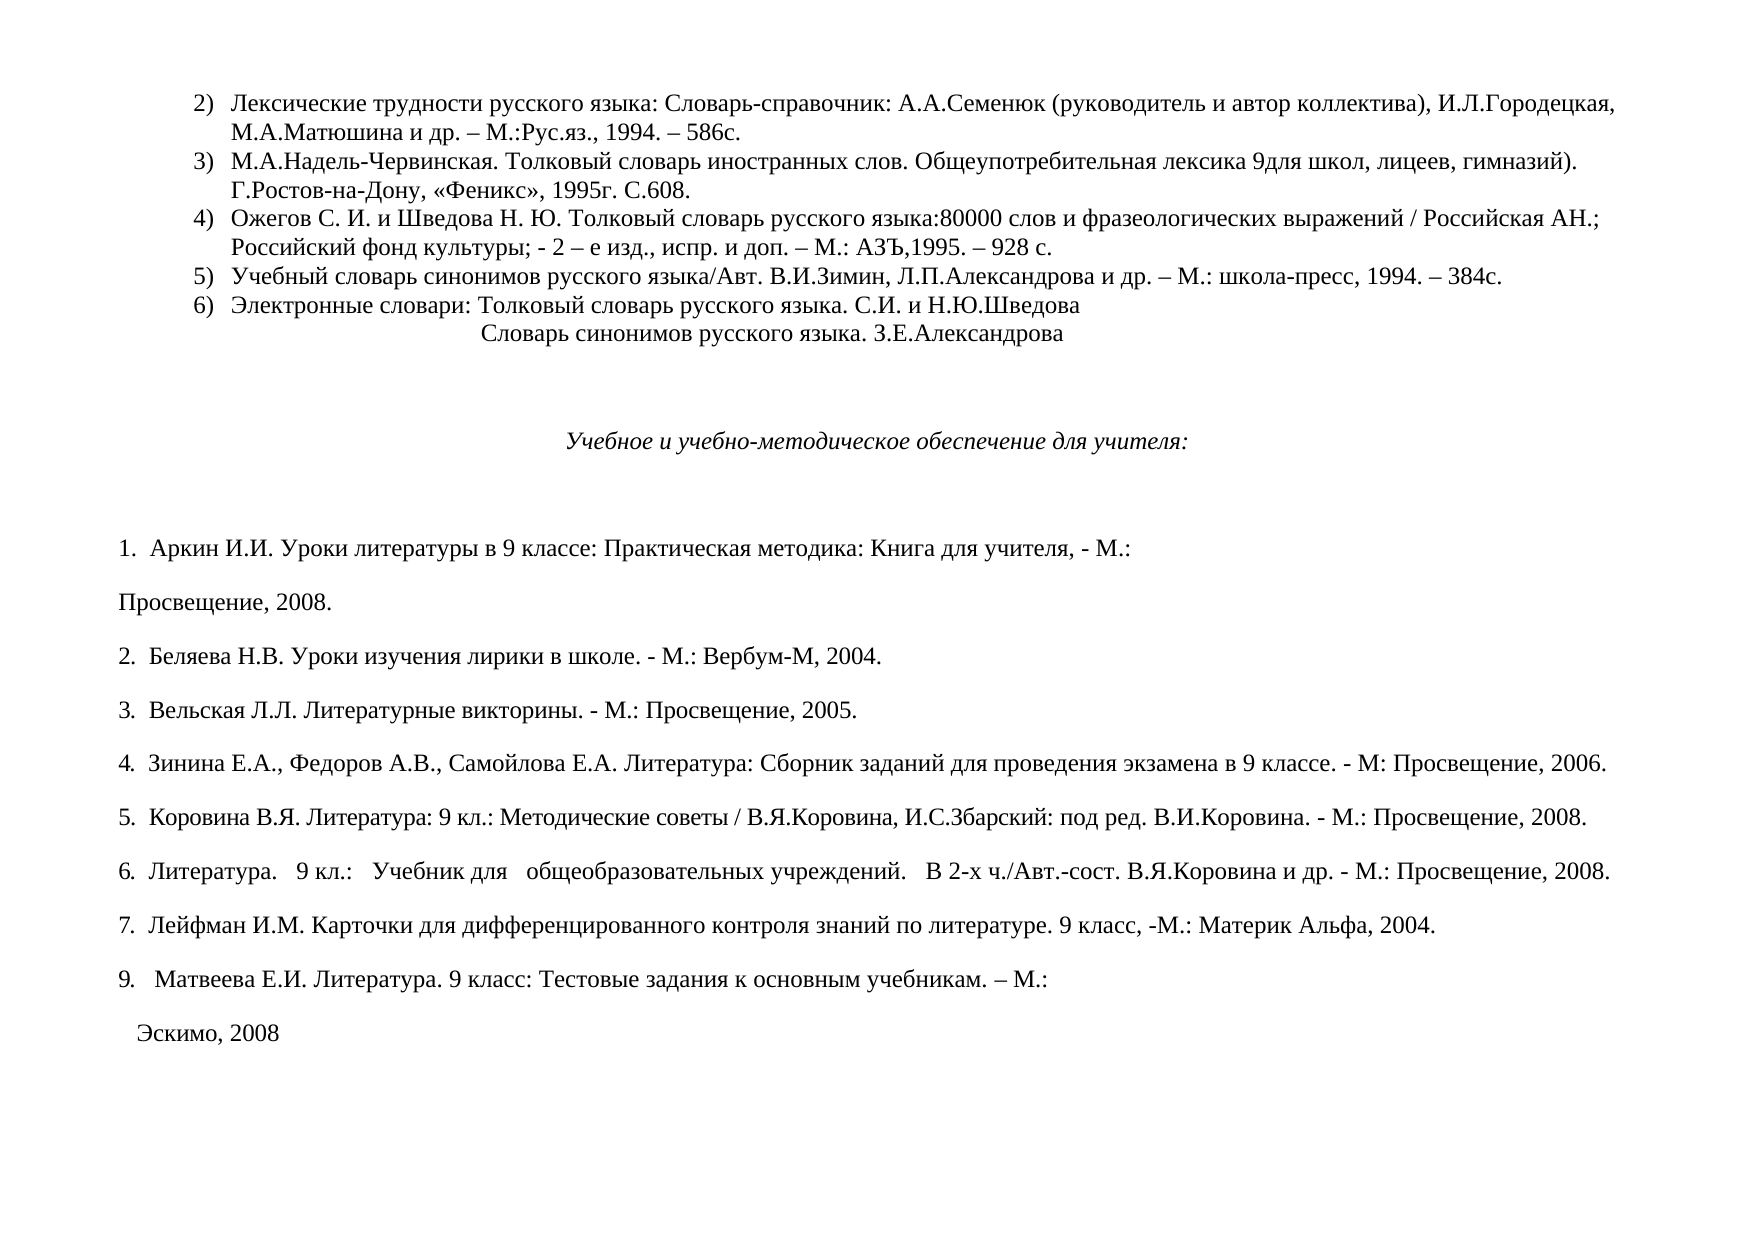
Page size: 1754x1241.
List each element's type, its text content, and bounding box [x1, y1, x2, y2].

list Лексические трудности русского языка: Словарь-справочник: А.А.Семенюк (руководитель и автор коллектива), И.Л.Городецкая, М.А.Матюшина и др. – М.:Рус.яз., 1994. – 586с. [193, 88, 1636, 146]
list М.А.Надель-Червинская. Толковый словарь иностранных слов. Общеупотребительная лексика 9для школ, лицеев, гимназий). Г.Ростов-на-Дону, «Феникс», 1995г. С.608. [193, 146, 1636, 203]
text Словарь синонимов русского языка. З.Е.Александрова [231, 318, 1636, 347]
text Эскимо, 2008 [118, 1018, 1636, 1047]
text 2. Беляева Н.В. Уроки изучения лирики в школе. - М.: Вербум-М, 2004. [118, 641, 1636, 669]
text Учебное и учебно-методическое обеспечение для учителя: [118, 426, 1636, 455]
list Учебный словарь синонимов русского языка/Авт. В.И.Зимин, Л.П.Александрова и др. – М.: школа-пресс, 1994. – 384с. [193, 261, 1636, 290]
text 5. Коровина В.Я. Литература: 9 кл.: Методические советы / В.Я.Коровина, И.С.Збарский: под ред. В.И.Коровина. - М.: Просвещение, 2008. [118, 802, 1636, 831]
text 7. Лейфман И.М. Карточки для дифференцированного контроля знаний по литературе. 9 класс, -М.: Материк Альфа, 2004. [118, 910, 1636, 939]
text 9. Матвеева Е.И. Литература. 9 класс: Тестовые задания к основным учебникам. – М.: [118, 964, 1636, 993]
text Просвещение, 2008. [118, 587, 1636, 616]
list Электронные словари: Толковый словарь русского языка. С.И. и Н.Ю.Шведова [193, 290, 1636, 318]
text 4. Зинина Е.А., Федоров А.В., Самойлова Е.А. Литература: Сборник заданий для проведения экзамена в 9 классе. - М: Просвещение, 2006. [118, 748, 1636, 777]
list Ожегов С. И. и Шведова Н. Ю. Толковый словарь русского языка:80000 слов и фразеологических выражений / Российская АН.; Российский фонд культуры; - 2 – е изд., испр. и доп. – М.: АЗЪ,1995. – 928 с. [193, 203, 1636, 261]
text 6. Литература. 9 кл.: Учебник для общеобразовательных учреждений. В 2-х ч./Авт.-сост. В.Я.Коровина и др. - М.: Просвещение, 2008. [118, 856, 1636, 885]
text 3. Вельская Л.Л. Литературные викторины. - М.: Просвещение, 2005. [118, 695, 1636, 723]
text 1. Аркин И.И. Уроки литературы в 9 классе: Практическая методика: Книга для учителя, - М.: [118, 533, 1636, 562]
